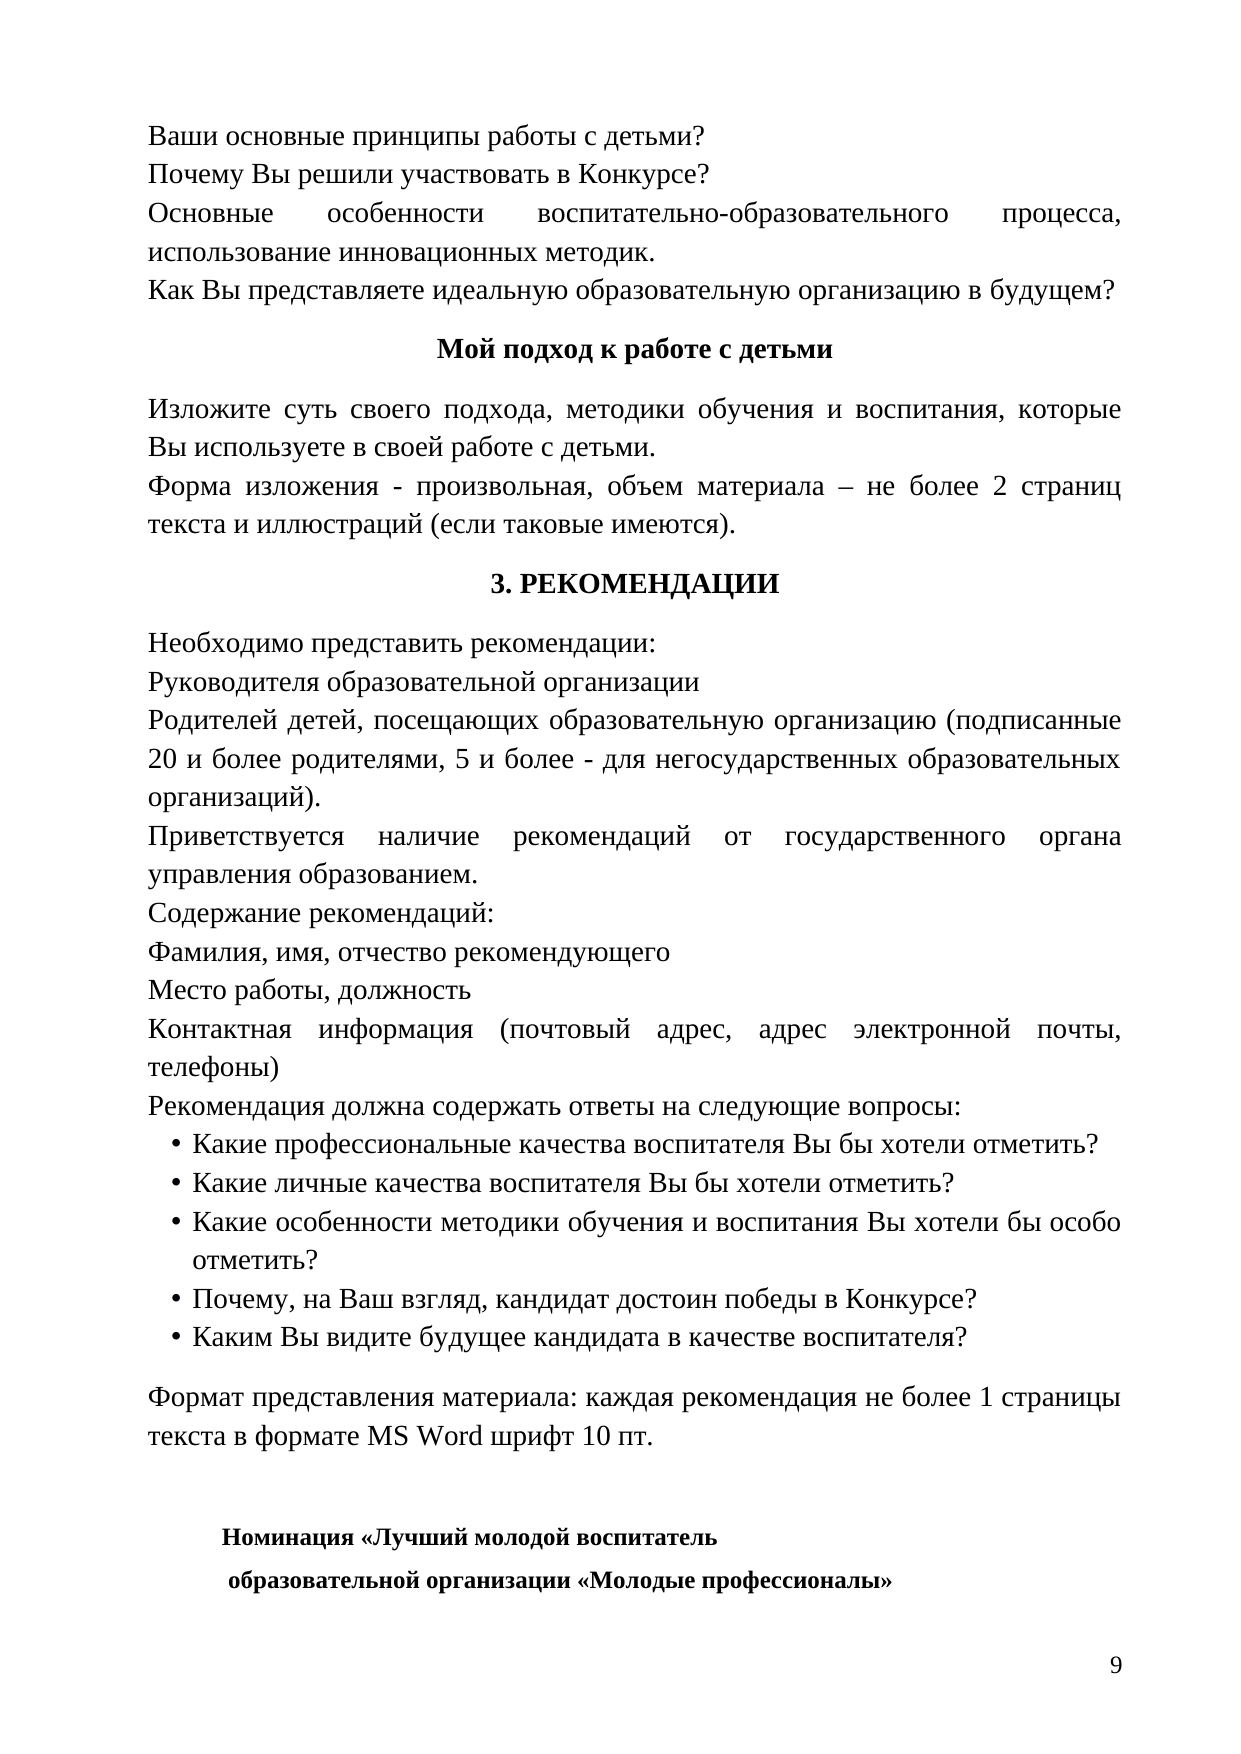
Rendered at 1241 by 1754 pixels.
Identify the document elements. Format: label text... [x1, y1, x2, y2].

list Почему, на Ваш взгляд, кандидат достоин победы в Конкурсе? [171, 1281, 1122, 1314]
text образовательной организации «Молодые профессионалы» [148, 1565, 1122, 1594]
text 3. РЕКОМЕНДАЦИИ [148, 566, 1122, 599]
list Какие личные качества воспитателя Вы бы хотели отметить? [171, 1165, 1122, 1199]
text Родителей детей, посещающих образовательную организацию (подписанные 20 и более родителями, 5 и более - для негосударственных образовательных организаций). [148, 702, 1122, 813]
text Как Вы представляете идеальную образовательную организацию в будущем? [148, 272, 1122, 306]
list Какие особенности методики обучения и воспитания Вы хотели бы особо отметить? [171, 1204, 1122, 1276]
text Форма изложения - произвольная, объем материала – не более 2 страниц текста и иллюстраций (если таковые имеются). [148, 468, 1122, 540]
text Приветствуется наличие рекомендаций от государственного органа управления образованием. [148, 818, 1122, 890]
text Контактная информация (почтовый адрес, адрес электронной почты, телефоны) [148, 1011, 1122, 1083]
text Почему Вы решили участвовать в Конкурсе? [148, 157, 1122, 190]
text Место работы, должность [148, 972, 1122, 1006]
list Каким Вы видите будущее кандидата в качестве воспитателя? [171, 1319, 1122, 1353]
text Формат представления материала: каждая рекомендация не более 1 страницы текста в формате MS Word шрифт 10 пт. [148, 1379, 1122, 1451]
text Ваши основные принципы работы с детьми? [148, 118, 1122, 152]
text Фамилия, имя, отчество рекомендующего [148, 934, 1122, 967]
text Необходимо представить рекомендации: [148, 625, 1122, 659]
text Руководителя образовательной организации [148, 664, 1122, 697]
text Изложите суть своего подхода, методики обучения и воспитания, которые Вы используете в своей работе с детьми. [148, 391, 1122, 463]
text Рекомендация должна содержать ответы на следующие вопросы: [148, 1088, 1122, 1121]
text Содержание рекомендаций: [148, 895, 1122, 929]
text Номинация «Лучший молодой воспитатель [148, 1522, 1122, 1551]
text Мой подход к работе с детьми [148, 332, 1122, 365]
list Какие профессиональные качества воспитателя Вы бы хотели отметить? [171, 1126, 1122, 1160]
text Основные особенности воспитательно-образовательного процесса, использование инновационных методик. [148, 195, 1122, 267]
